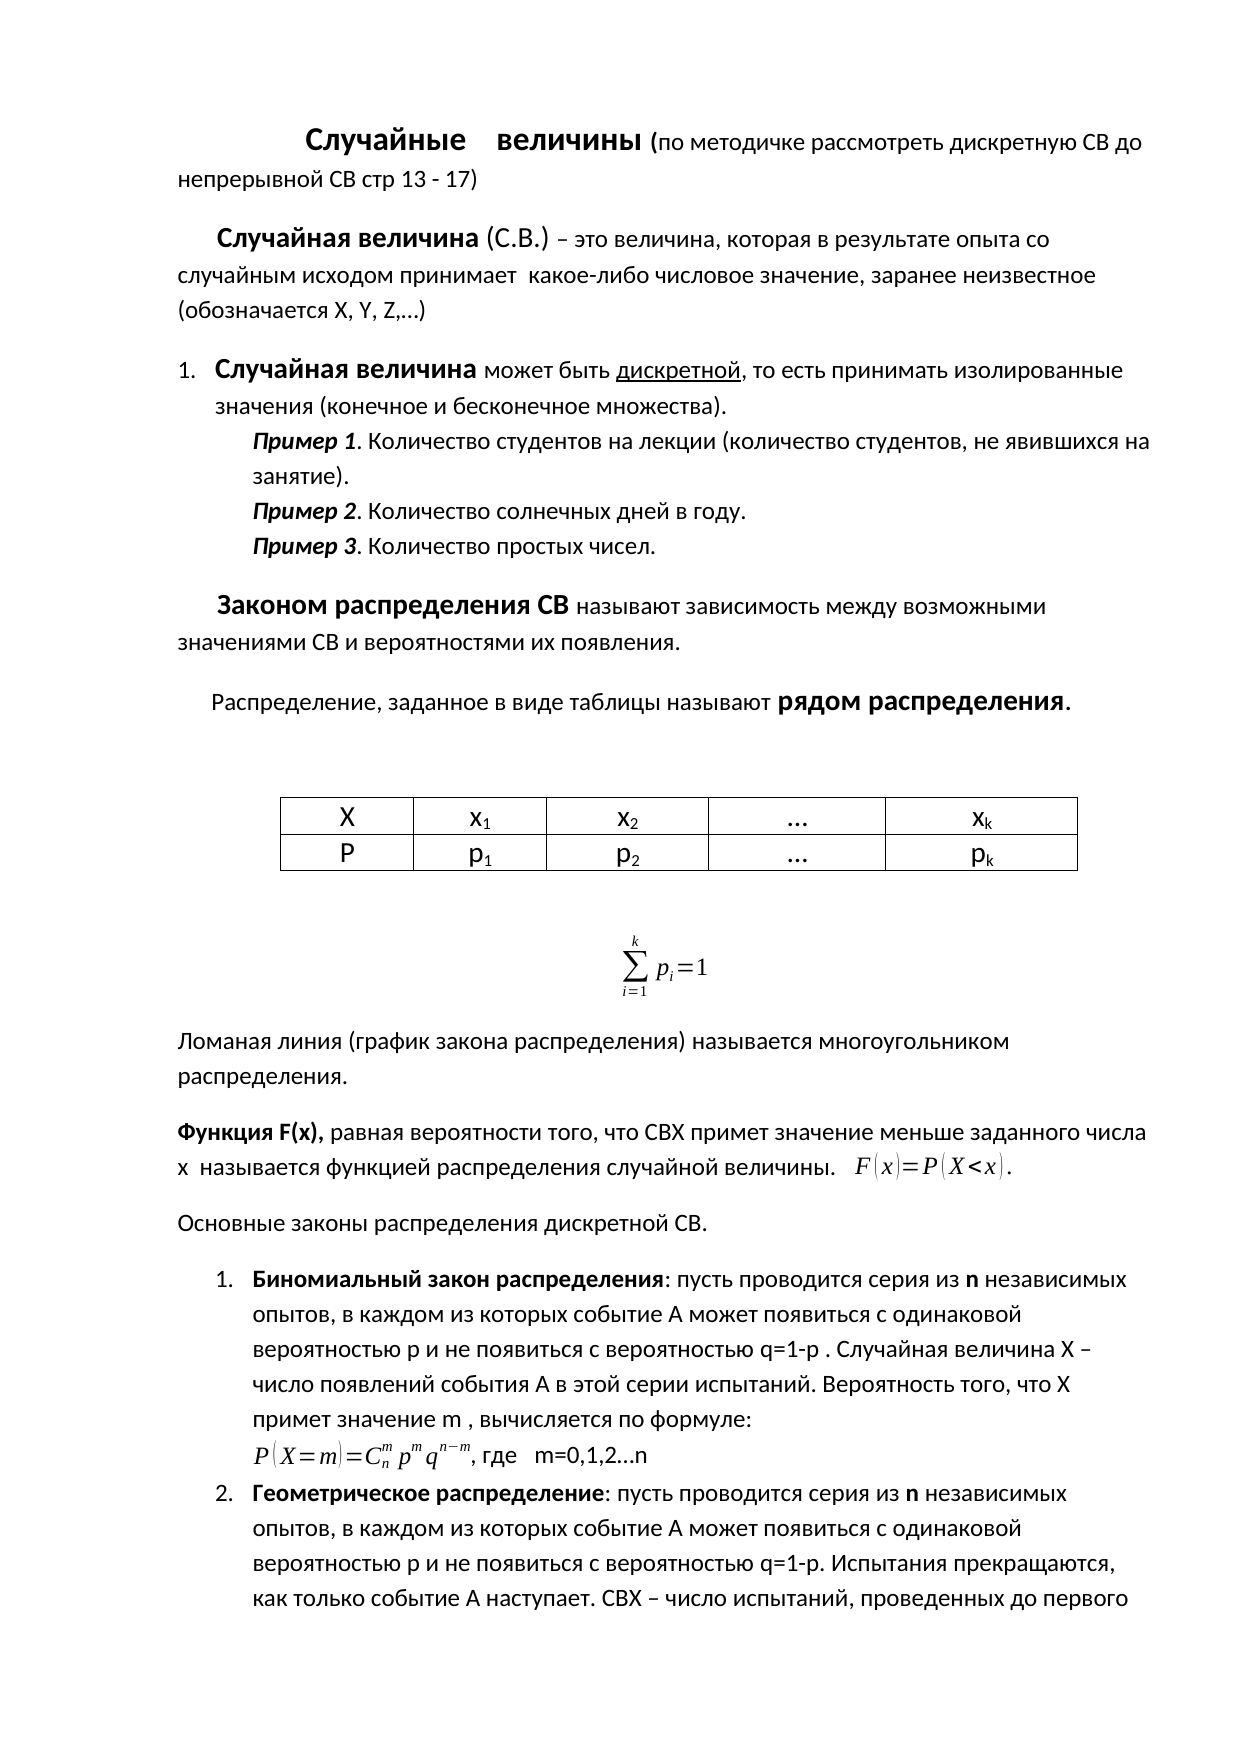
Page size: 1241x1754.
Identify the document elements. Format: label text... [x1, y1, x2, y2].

list Биномиальный закон распределения: пусть проводится серия из n независимых опытов, в каждом из которых событие А может появиться с одинаковой вероятностью р и не появиться с вероятностью q=1-p . Случайная величина Х – число появлений события А в этой серии испытаний. Вероятность того, что Х примет значение m , вычисляется по формуле: , где m=0,1,2…n [215, 1263, 1152, 1472]
table_header xk [886, 798, 1077, 833]
list Случайная величина может быть дискретной, то есть принимать изолированные значения (конечное и бесконечное множества). [177, 350, 1152, 421]
table_cell Р [281, 835, 413, 870]
table_header x1 [414, 798, 546, 833]
text Распределение, заданное в виде таблицы называют рядом распределения. [177, 682, 1152, 718]
text Ломаная линия (график закона распределения) называется многоугольником распределения. [177, 1025, 1152, 1091]
table_cell p1 [414, 835, 546, 870]
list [215, 1477, 1152, 1612]
text Основные законы распределения дискретной СВ. [177, 1207, 1152, 1237]
text Функция F(x), равная вероятности того, что СВХ примет значение меньше заданного числа х называется функцией распределения случайной величины. [177, 1116, 1152, 1182]
table_header … [709, 798, 885, 833]
list Пример 3. Количество простых чисел. [252, 530, 1152, 561]
table_header x2 [547, 798, 708, 833]
list Пример 1. Количество студентов на лекции (количество студентов, не явившихся на занятие). [252, 425, 1152, 491]
list Пример 2. Количество солнечных дней в году. [252, 495, 1152, 526]
table_cell p2 [547, 835, 708, 870]
table_cell … [709, 835, 885, 870]
text Законом распределения СВ называют зависимость между возможными значениями СВ и вероятностями их появления. [177, 586, 1152, 657]
table_cell pk [886, 835, 1077, 870]
text Случайная величина (С.В.) – это величина, которая в результате опыта со случайным исходом принимает какое-либо числовое значение, заранее неизвестное (обозначается X, Y, Z,…) [177, 219, 1152, 325]
table_header Х [281, 798, 413, 833]
text Случайные величины (по методичке рассмотреть дискретную СВ до непрерывной СВ стр 13 - 17) [177, 118, 1152, 194]
